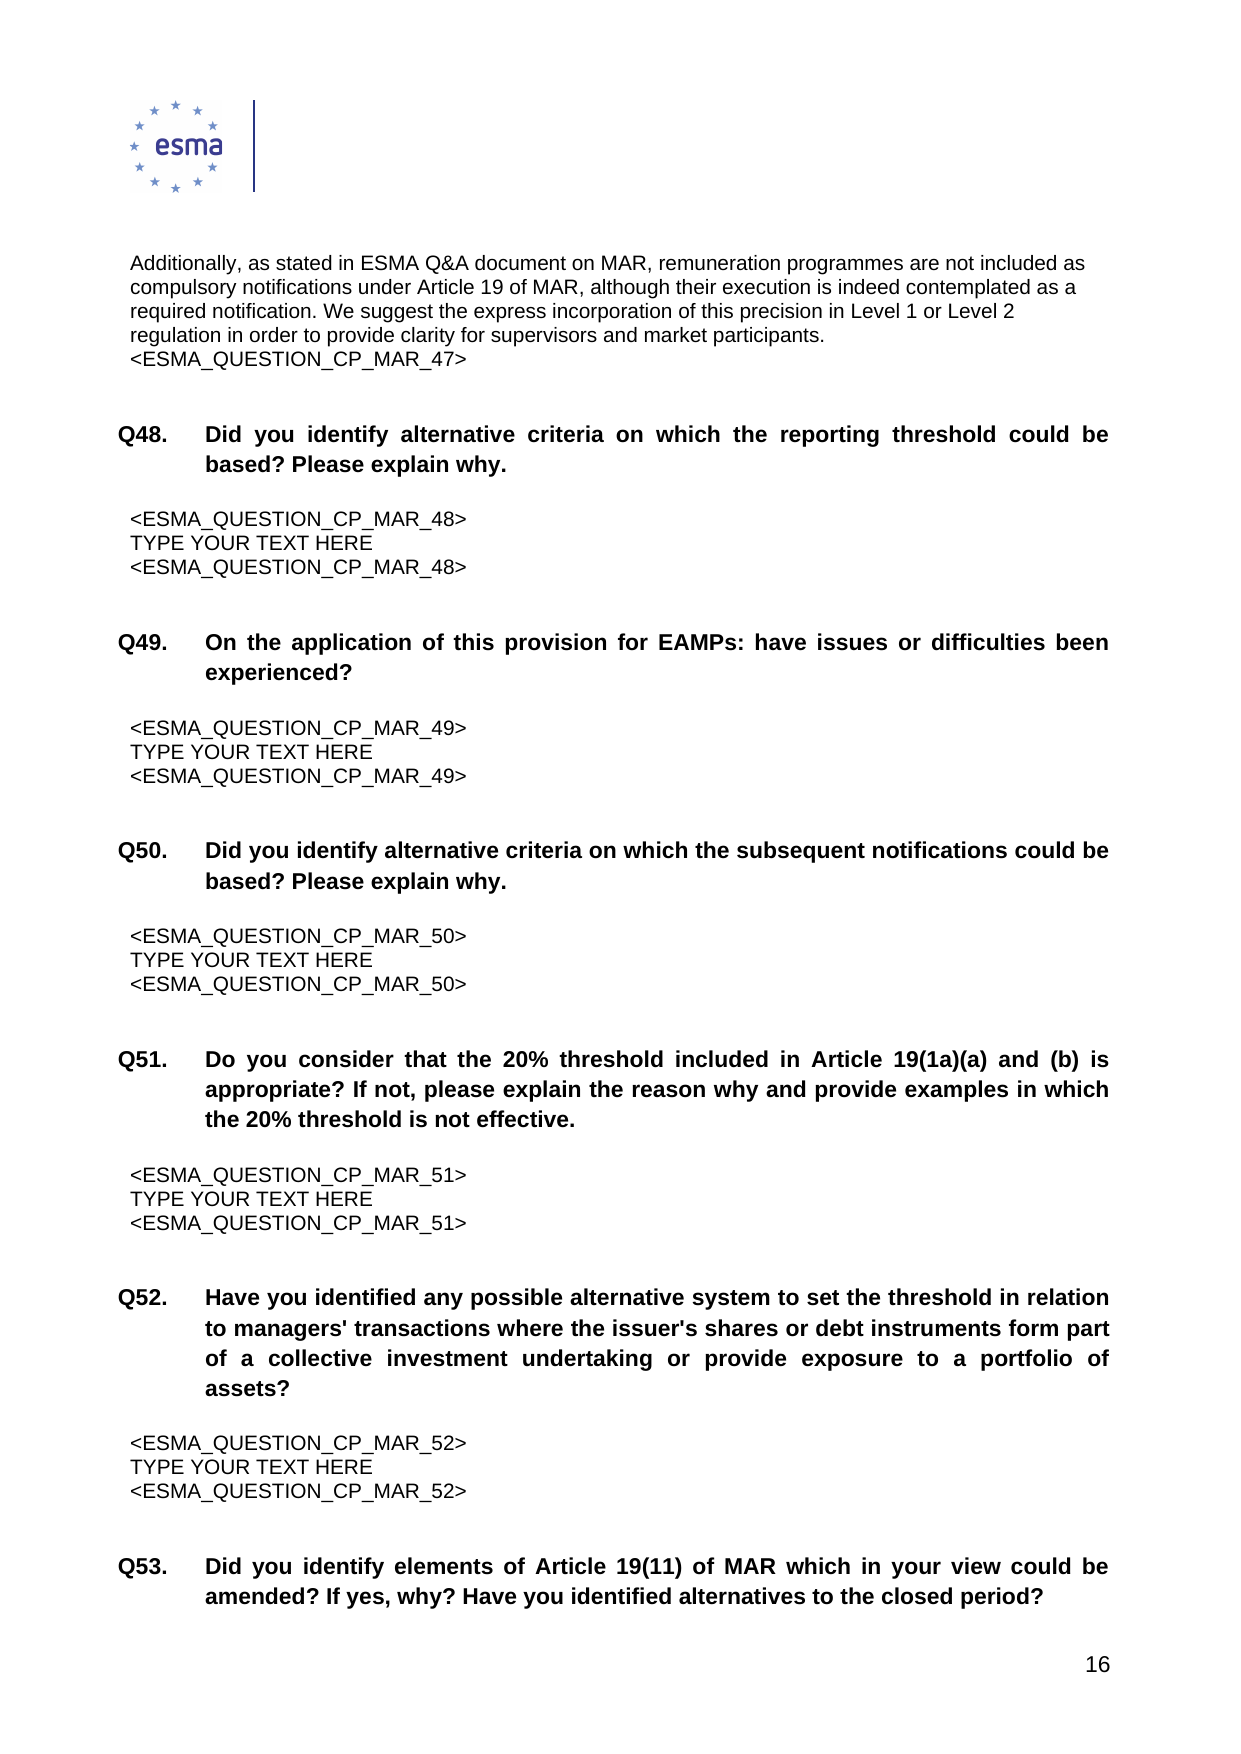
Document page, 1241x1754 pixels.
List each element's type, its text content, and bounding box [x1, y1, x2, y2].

text <ESMA_QUESTION_CP_MAR_51> [130, 1162, 1110, 1186]
text Do you consider that the 20% threshold included in Article 19(1a)(a) and (b) is appropriate? If not, please explain the reason why and provide examples in which the 20% threshold is not effective. [167, 1046, 1110, 1133]
text TYPE YOUR TEXT HERE [130, 739, 1110, 763]
text TYPE YOUR TEXT HERE [130, 531, 1110, 555]
text <ESMA_QUESTION_CP_MAR_48> [130, 555, 1110, 579]
text TYPE YOUR TEXT HERE [130, 948, 1110, 972]
text Did you identify alternative criteria on which the subsequent notifications could be based? Please explain why. [167, 837, 1110, 894]
text Have you identified any possible alternative system to set the threshold in relation to managers' transactions where the issuer's shares or debt instruments form part of a collective investment undertaking or provide exposure to a portfolio of assets? [167, 1284, 1110, 1401]
text <ESMA_QUESTION_CP_MAR_50> [130, 972, 1110, 996]
text <ESMA_QUESTION_CP_MAR_47> [130, 347, 1110, 371]
text <ESMA_QUESTION_CP_MAR_52> [130, 1479, 1110, 1503]
text <ESMA_QUESTION_CP_MAR_49> [130, 763, 1110, 787]
text <ESMA_QUESTION_CP_MAR_48> [130, 507, 1110, 531]
text Did you identify elements of Article 19(11) of MAR which in your view could be amended? If yes, why? Have you identified alternatives to the closed period? [167, 1553, 1110, 1610]
picture [129, 100, 223, 193]
text On the application of this provision for EAMPs: have issues or difficulties been experienced? [167, 629, 1110, 686]
text <ESMA_QUESTION_CP_MAR_50> [130, 924, 1110, 948]
text Did you identify alternative criteria on which the reporting threshold could be based? Please explain why. [167, 421, 1110, 477]
text TYPE YOUR TEXT HERE [130, 1186, 1110, 1210]
text Additionally, as stated in ESMA Q&A document on MAR, remuneration programmes are not included as compulsory notifications under Article 19 of MAR, although their execution is indeed contemplated as a required notification. We suggest the express incorporation of this precision in Level 1 or Level 2 regulation in order to provide clarity for supervisors and market participants. [130, 251, 1110, 347]
text <ESMA_QUESTION_CP_MAR_52> [130, 1431, 1110, 1455]
text <ESMA_QUESTION_CP_MAR_51> [130, 1210, 1110, 1234]
text <ESMA_QUESTION_CP_MAR_49> [130, 716, 1110, 739]
text TYPE YOUR TEXT HERE [130, 1455, 1110, 1479]
